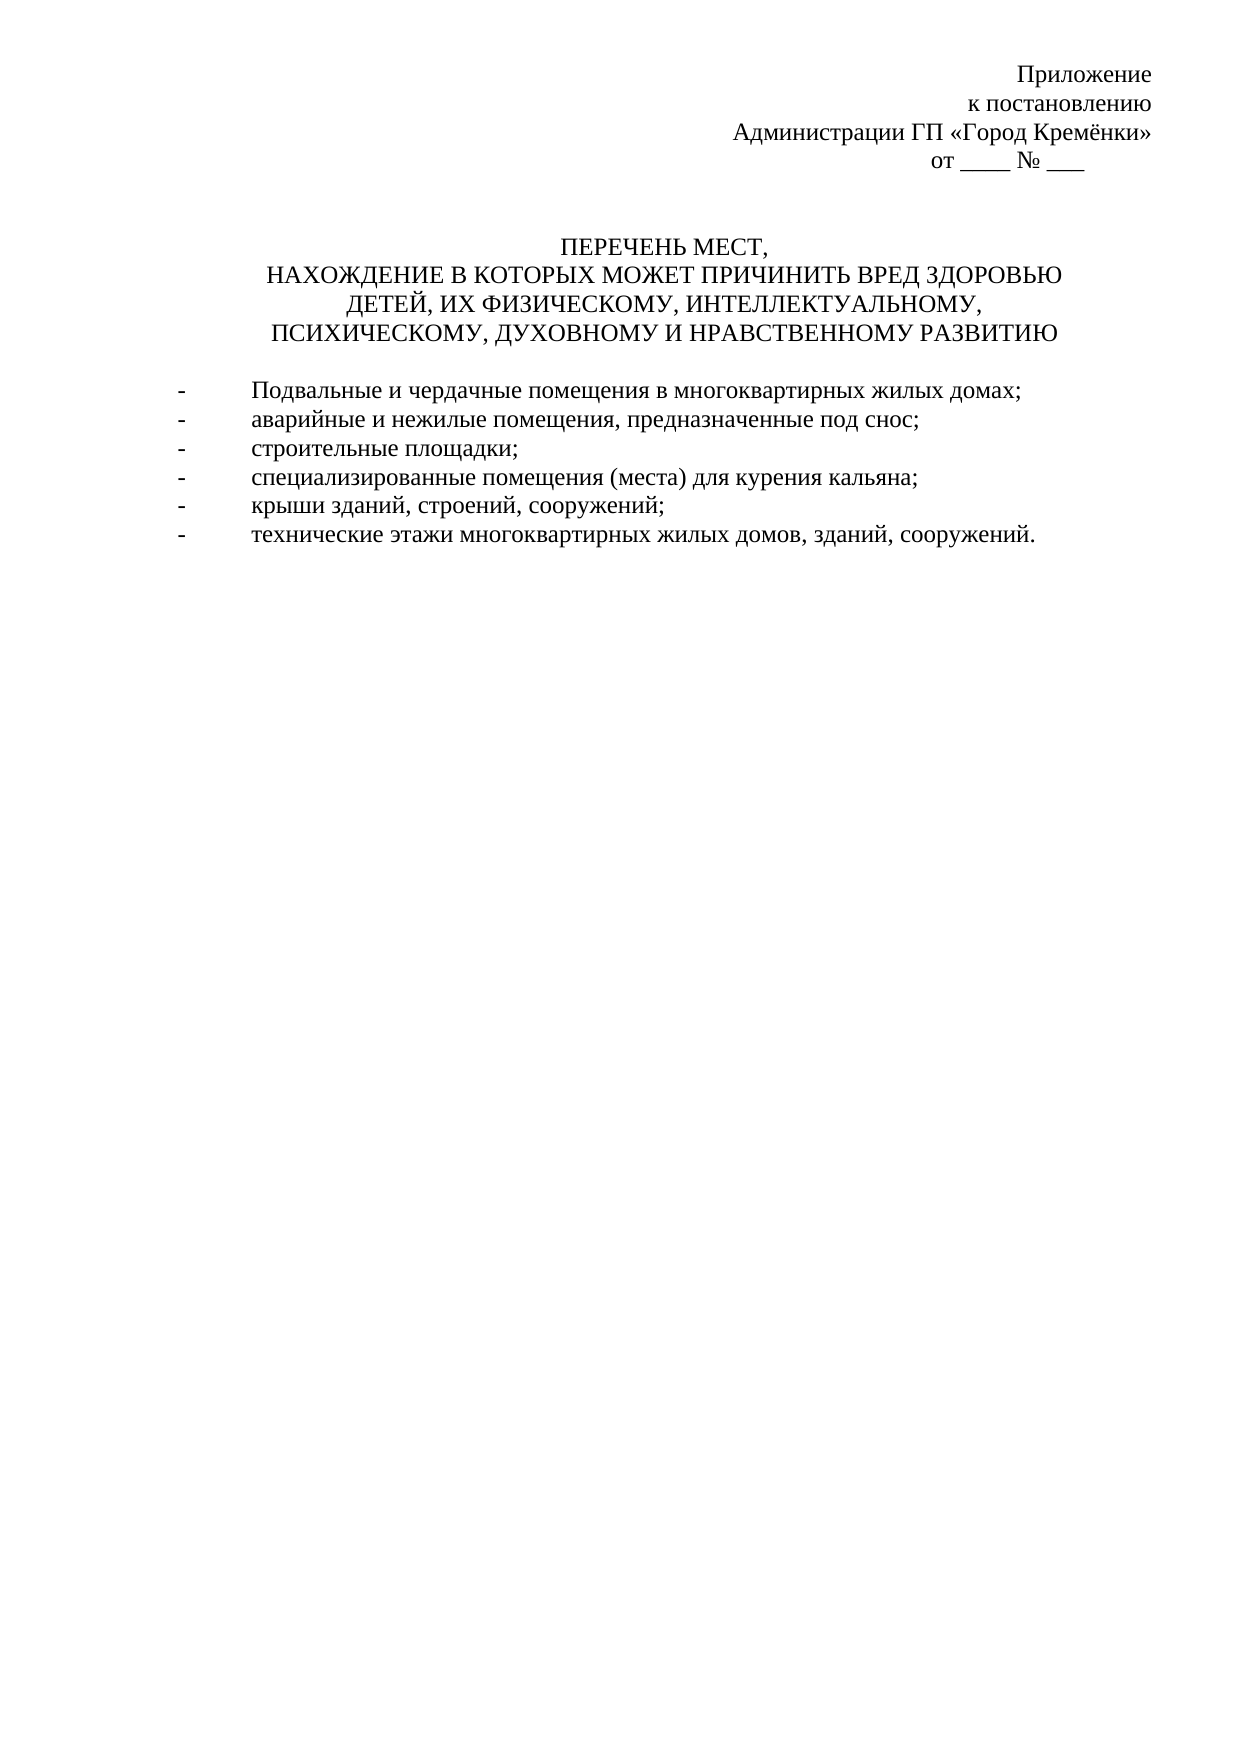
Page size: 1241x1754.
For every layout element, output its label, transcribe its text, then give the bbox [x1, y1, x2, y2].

text к постановлению [177, 88, 1152, 117]
text ПСИХИЧЕСКОМУ, ДУХОВНОМУ И НРАВСТВЕННОМУ РАЗВИТИЮ [177, 318, 1152, 347]
text ДЕТЕЙ, ИХ ФИЗИЧЕСКОМУ, ИНТЕЛЛЕКТУАЛЬНОМУ, [177, 289, 1152, 318]
text - строительные площадки; [177, 433, 1152, 462]
text - технические этажи многоквартирных жилых домов, зданий, сооружений. [177, 519, 1152, 548]
text НАХОЖДЕНИЕ В КОТОРЫХ МОЖЕТ ПРИЧИНИТЬ ВРЕД ЗДОРОВЬЮ [177, 260, 1152, 289]
text - аварийные и нежилые помещения, предназначенные под снос; [177, 404, 1152, 433]
text Администрации ГП «Город Кремёнки» [177, 117, 1152, 145]
text ПЕРЕЧЕНЬ МЕСТ, [177, 232, 1152, 260]
text Приложение [177, 59, 1152, 88]
text от ____ № ___ [177, 145, 1152, 174]
text - Подвальные и чердачные помещения в многоквартирных жилых домах; [177, 375, 1152, 404]
text - крыши зданий, строений, сооружений; [177, 490, 1152, 519]
text - специализированные помещения (места) для курения кальяна; [177, 462, 1152, 490]
